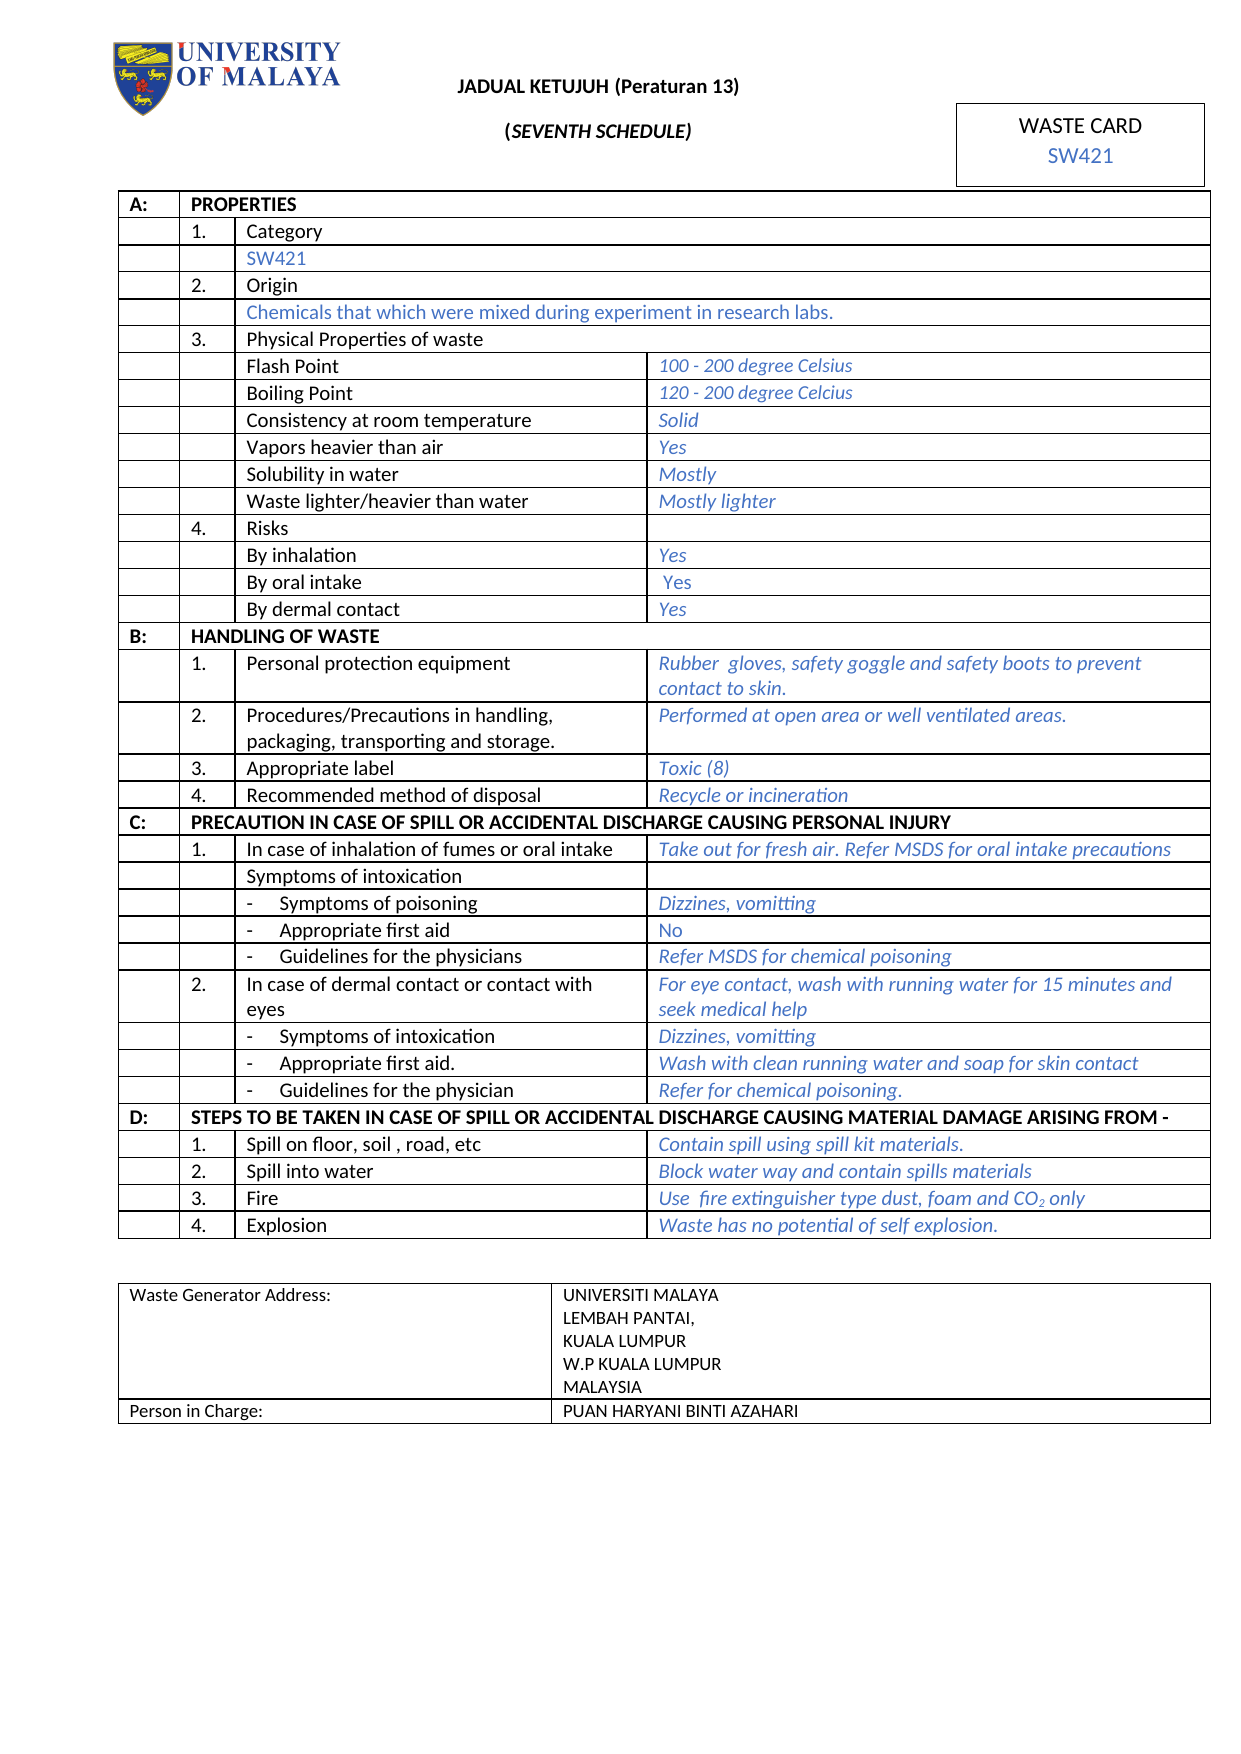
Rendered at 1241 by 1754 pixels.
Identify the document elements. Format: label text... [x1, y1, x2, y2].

table_cell Chemicals that which were mixed during experiment in research labs. [236, 300, 1210, 325]
table_cell [119, 782, 179, 807]
table_cell Waste lighter/heavier than water [236, 488, 646, 514]
table_cell Wash with clean running water and soap for skin contact [648, 1050, 1210, 1076]
table_cell Spill on floor, soil , road, etc [236, 1131, 646, 1156]
table_cell Vapors heavier than air [236, 434, 646, 460]
table_cell Recycle or incineration [648, 782, 1210, 807]
table_cell PUAN HARYANI BINTI AZAHARI [552, 1400, 1210, 1423]
table_cell [648, 863, 1210, 888]
table_cell STEPS TO BE TAKEN IN CASE OF SPILL OR ACCIDENTAL DISCHARGE CAUSING MATERIAL DAMAGE ARISING FROM - [180, 1104, 1210, 1129]
table_cell C: [119, 809, 179, 834]
table_cell Yes [648, 542, 1210, 568]
table_cell Fire [236, 1185, 646, 1210]
table_cell Recommended method of disposal [236, 782, 646, 807]
table_cell Symptoms of intoxication [236, 1023, 646, 1048]
table_cell 100 - 200 degree Celsius [648, 353, 1210, 379]
table_cell Contain spill using spill kit materials. [648, 1131, 1210, 1156]
table_cell [119, 890, 179, 915]
table_cell Performed at open area or well ventilated areas. [648, 703, 1210, 753]
table_cell [119, 755, 179, 780]
table_cell 2. [180, 971, 234, 1022]
table_cell [119, 836, 179, 861]
table_cell Refer for chemical poisoning. [648, 1077, 1210, 1102]
table_cell [119, 272, 179, 298]
table_cell [648, 515, 1210, 541]
table_cell [119, 461, 179, 487]
table_cell [180, 890, 234, 915]
table_cell By oral intake [236, 569, 646, 594]
table_cell 4. [180, 782, 234, 807]
table_cell [119, 971, 179, 1022]
table_cell [180, 917, 234, 942]
table_cell [180, 1077, 234, 1102]
table_cell Dizzines, vomitting [648, 890, 1210, 915]
table_cell [180, 944, 234, 969]
table_cell Appropriate first aid. [236, 1050, 646, 1076]
table_cell [119, 1050, 179, 1076]
table_cell [180, 542, 234, 568]
table_cell Toxic (8) [648, 755, 1210, 780]
table_cell Boiling Point [236, 380, 646, 406]
table_cell [180, 246, 234, 271]
table_cell [180, 461, 234, 487]
table_cell Category [236, 218, 1210, 244]
table_cell [119, 326, 179, 352]
table_cell [119, 1023, 179, 1048]
table_cell D: [119, 1104, 179, 1129]
table_cell [180, 488, 234, 514]
table_cell Yes [648, 596, 1210, 622]
table_cell 3. [180, 326, 234, 352]
table_cell By dermal contact [236, 596, 646, 622]
table_cell Guidelines for the physicians [236, 944, 646, 969]
table_cell No [648, 917, 1210, 942]
table_cell Physical Properties of waste [236, 326, 1210, 352]
table_cell [119, 1212, 179, 1237]
table_cell 4. [180, 1212, 234, 1237]
table_cell [119, 596, 179, 622]
table_cell Yes [648, 569, 1210, 594]
table_cell [119, 407, 179, 433]
table_cell Person in Charge: [119, 1400, 551, 1423]
table_cell [119, 515, 179, 541]
table_cell [180, 1050, 234, 1076]
table_cell 120 - 200 degree Celcius [648, 380, 1210, 406]
table_cell Spill into water [236, 1158, 646, 1183]
table_cell SW421 [236, 246, 1210, 271]
table_cell In case of inhalation of fumes or oral intake [236, 836, 646, 861]
table_cell [119, 1185, 179, 1210]
table_cell Appropriate label [236, 755, 646, 780]
table_cell In case of dermal contact or contact with eyes [236, 971, 646, 1022]
table_cell [119, 650, 179, 701]
table_cell Take out for fresh air. Refer MSDS for oral intake precautions [648, 836, 1210, 861]
table_cell [180, 863, 234, 888]
table_cell PROPERTIES [180, 192, 1210, 217]
table_cell [119, 1131, 179, 1156]
table_cell [119, 246, 179, 271]
table_cell Risks [236, 515, 646, 541]
table_cell PRECAUTION IN CASE OF SPILL OR ACCIDENTAL DISCHARGE CAUSING PERSONAL INJURY [180, 809, 1210, 834]
table_cell 1. [180, 836, 234, 861]
table_cell Appropriate first aid [236, 917, 646, 942]
table_cell [180, 434, 234, 460]
table_cell 2. [180, 703, 234, 753]
table_cell Use fire extinguisher type dust, foam and CO2 only [648, 1185, 1210, 1210]
table_cell [119, 488, 179, 514]
table_cell Mostly lighter [648, 488, 1210, 514]
table_cell Mostly [648, 461, 1210, 487]
table_cell [119, 218, 179, 244]
table_cell Flash Point [236, 353, 646, 379]
table_cell A: [119, 192, 179, 217]
table_cell B: [119, 623, 179, 648]
table_cell Symptoms of poisoning [236, 890, 646, 915]
table_cell [180, 300, 234, 325]
table_cell Rubber gloves, safety goggle and safety boots to prevent contact to skin. [648, 650, 1210, 701]
table_cell By inhalation [236, 542, 646, 568]
table_cell Waste has no potential of self explosion. [648, 1212, 1210, 1237]
table_cell Consistency at room temperature [236, 407, 646, 433]
table_cell [119, 434, 179, 460]
table_cell Refer MSDS for chemical poisoning [648, 944, 1210, 969]
table_cell [119, 542, 179, 568]
table_cell Origin [236, 272, 1210, 298]
table_cell 3. [180, 755, 234, 780]
table_cell [119, 703, 179, 753]
table_cell 2. [180, 272, 234, 298]
table_cell Personal protection equipment [236, 650, 646, 701]
table_cell [180, 596, 234, 622]
table_cell [119, 917, 179, 942]
table_header UNIVERSITI MALAYA LEMBAH PANTAI, KUALA LUMPUR W.P KUALA LUMPUR MALAYSIA [552, 1284, 1210, 1398]
table_cell Guidelines for the physician [236, 1077, 646, 1102]
table_cell Procedures/Precautions in handling, packaging, transporting and storage. [236, 703, 646, 753]
table_cell Yes [648, 434, 1210, 460]
table_cell Dizzines, vomitting [648, 1023, 1210, 1048]
table_cell 3. [180, 1185, 234, 1210]
table_cell 1. [180, 650, 234, 701]
table_cell 4. [180, 515, 234, 541]
table_cell Symptoms of intoxication [236, 863, 646, 888]
table_cell Explosion [236, 1212, 646, 1237]
table_cell For eye contact, wash with running water for 15 minutes and seek medical help [648, 971, 1210, 1022]
table_cell Solid [648, 407, 1210, 433]
table_cell [119, 380, 179, 406]
table_cell 1. [180, 218, 234, 244]
table_cell 2. [180, 1158, 234, 1183]
table_cell 1. [180, 1131, 234, 1156]
table_cell [119, 863, 179, 888]
table_header Waste Generator Address: [119, 1284, 551, 1398]
table_cell [119, 300, 179, 325]
table_cell HANDLING OF WASTE [180, 623, 1210, 648]
table_cell [119, 1077, 179, 1102]
table_cell [119, 944, 179, 969]
table_cell [119, 1158, 179, 1183]
table_cell [180, 353, 234, 379]
table_cell Solubility in water [236, 461, 646, 487]
table_cell [180, 380, 234, 406]
table_cell [119, 569, 179, 594]
picture [112, 20, 342, 136]
table_cell Block water way and contain spills materials [648, 1158, 1210, 1183]
table_cell [180, 569, 234, 594]
table_cell [119, 353, 179, 379]
table_cell [180, 1023, 234, 1048]
table_cell [180, 407, 234, 433]
